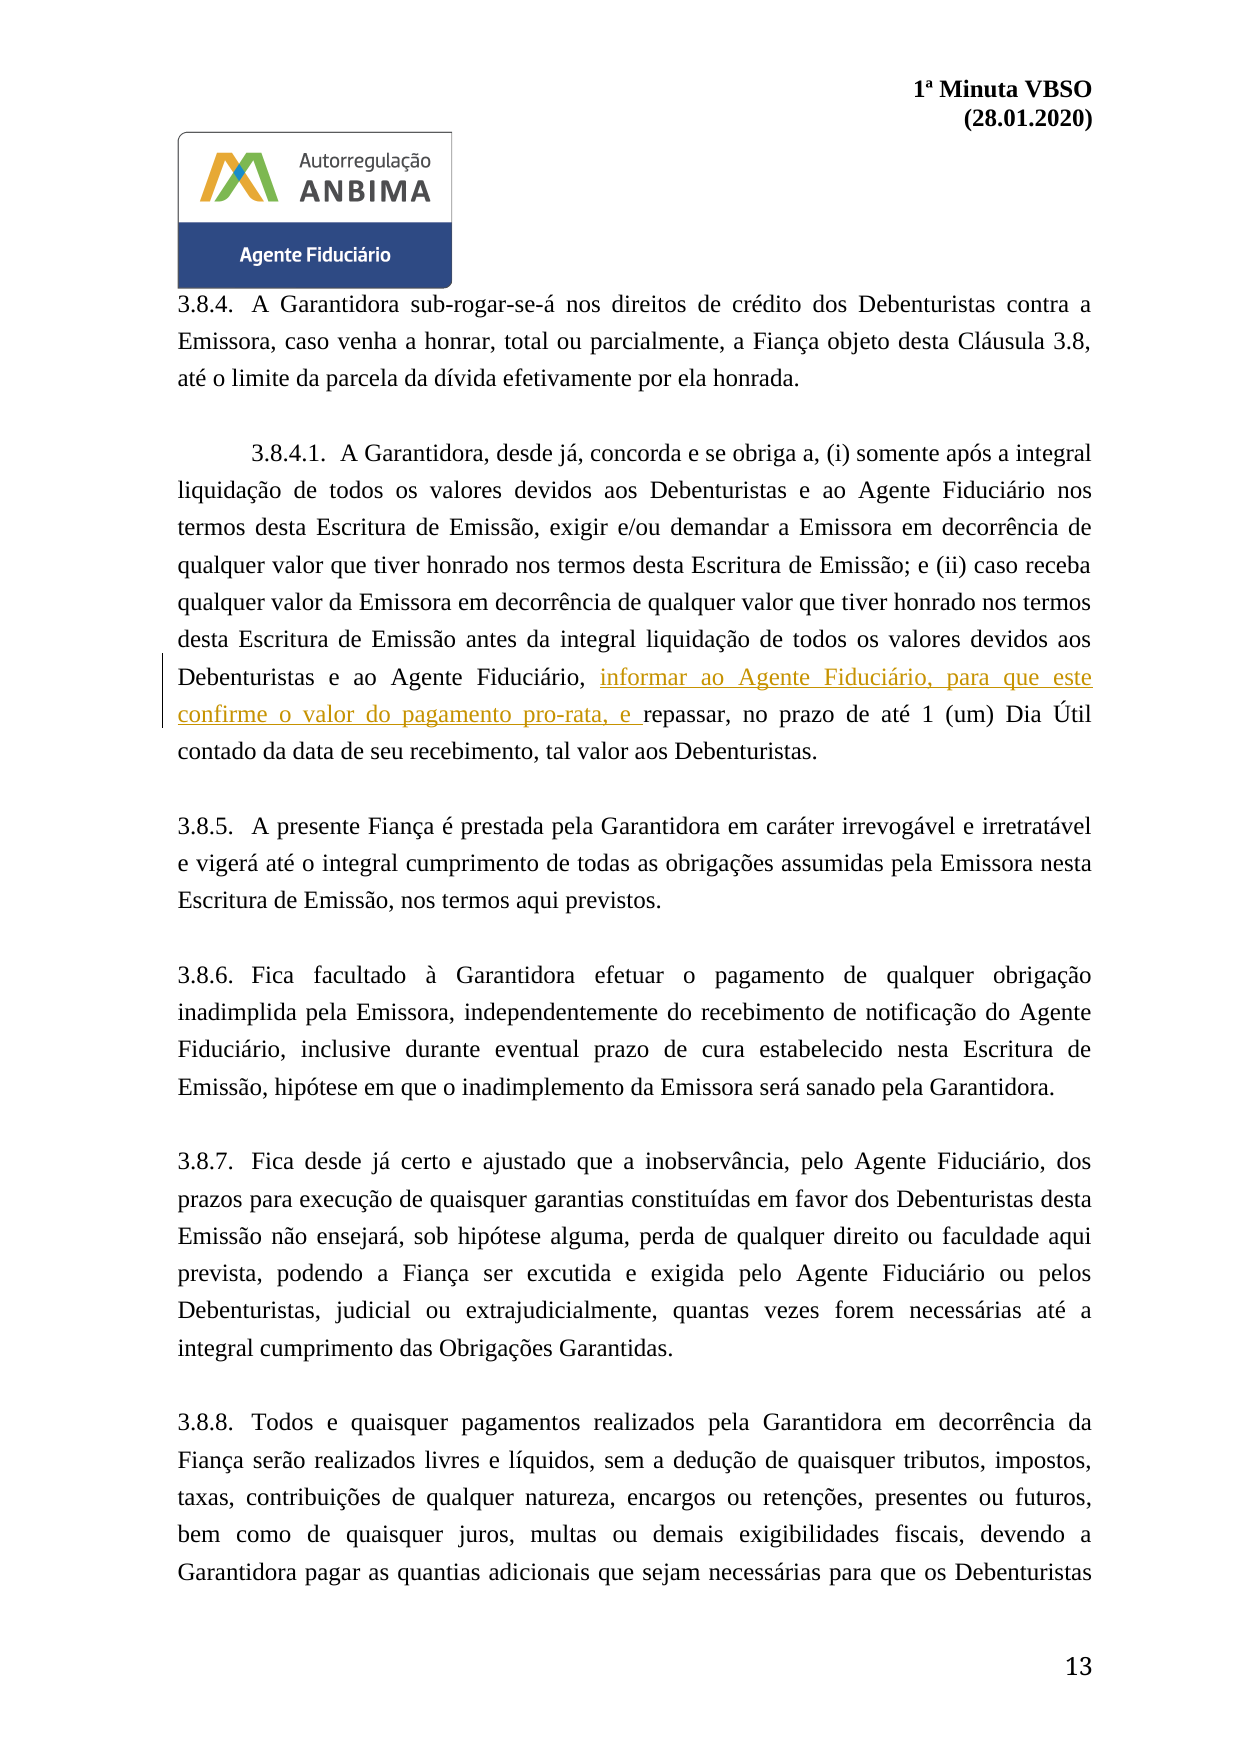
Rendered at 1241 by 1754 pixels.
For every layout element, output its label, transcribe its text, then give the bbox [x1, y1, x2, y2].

text 3.8.4. A Garantidora sub-rogar-se-á nos direitos de crédito dos Debenturistas contra a Emissora, caso venha a honrar, total ou parcialmente, a Fiança objeto desta Cláusula 3.8, até o limite da parcela da dívida efetivamente por ela honrada. [177, 289, 1092, 392]
picture [177, 131, 453, 289]
text 3.8.4.1. A Garantidora, desde já, concorda e se obriga a, (i) somente após a integral liquidação de todos os valores devidos aos Debenturistas e ao Agente Fiduciário nos termos desta Escritura de Emissão, exigir e/ou demandar a Emissora em decorrência de qualquer valor que tiver honrado nos termos desta Escritura de Emissão; e (ii) caso receba qualquer valor da Emissora em decorrência de qualquer valor que tiver honrado nos termos desta Escritura de Emissão antes da integral liquidação de todos os valores devidos aos Debenturistas e ao Agente Fiduciário, repassar, no prazo de até 1 (um) Dia Útil contado da data de seu recebimento, tal valor aos Debenturistas. [177, 438, 1092, 765]
text 3.8.5. A presente Fiança é prestada pela Garantidora em caráter irrevogável e irretratável e vigerá até o integral cumprimento de todas as obrigações assumidas pela Emissora nesta Escritura de Emissão, nos termos aqui previstos. [177, 811, 1092, 914]
text 3.8.6. Fica facultado à Garantidora efetuar o pagamento de qualquer obrigação inadimplida pela Emissora, independentemente do recebimento de notificação do Agente Fiduciário, inclusive durante eventual prazo de cura estabelecido nesta Escritura de Emissão, hipótese em que o inadimplemento da Emissora será sanado pela Garantidora. [177, 960, 1092, 1101]
text 3.8.7. Fica desde já certo e ajustado que a inobservância, pelo Agente Fiduciário, dos prazos para execução de quaisquer garantias constituídas em favor dos Debenturistas desta Emissão não ensejará, sob hipótese alguma, perda de qualquer direito ou faculdade aqui prevista, podendo a Fiança ser excutida e exigida pelo Agente Fiduciário ou pelos Debenturistas, judicial ou extrajudicialmente, quantas vezes forem necessárias até a integral cumprimento das Obrigações Garantidas. [177, 1146, 1092, 1362]
